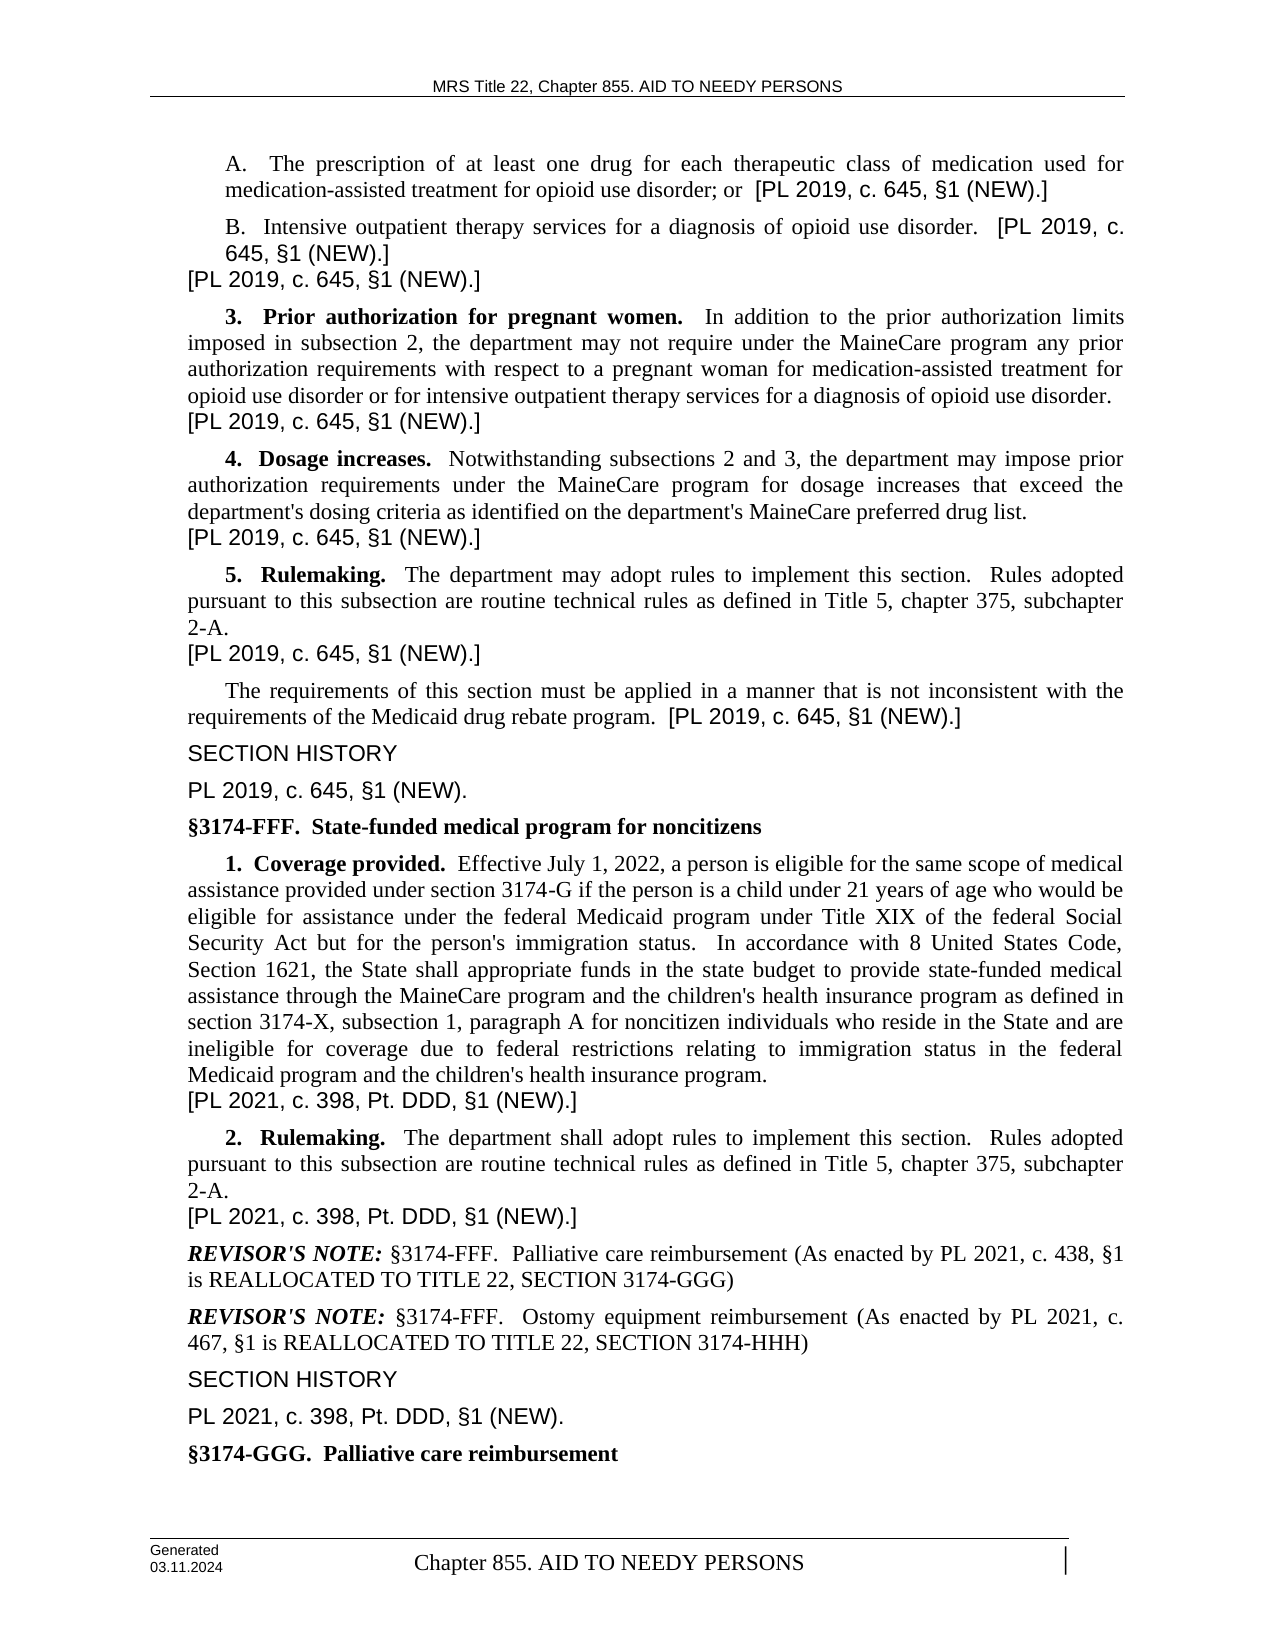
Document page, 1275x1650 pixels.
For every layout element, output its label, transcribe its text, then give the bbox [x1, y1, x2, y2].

text SECTION HISTORY [187, 740, 1125, 766]
text B. Intensive outpatient therapy services for a diagnosis of opioid use disorder. [PL 2019, c. 645, §1 (NEW).] [225, 213, 1125, 266]
text PL 2021, c. 398, Pt. DDD, §1 (NEW). [187, 1403, 1125, 1429]
text PL 2019, c. 645, §1 (NEW). [187, 777, 1125, 803]
text [PL 2021, c. 398, Pt. DDD, §1 (NEW).] [187, 1087, 1125, 1114]
text [PL 2019, c. 645, §1 (NEW).] [187, 408, 1125, 434]
text A. The prescription of at least one drug for each therapeutic class of medication used for medication-assisted treatment for opioid use disorder; or [PL 2019, c. 645, §1 (NEW).] [225, 150, 1125, 203]
text §3174-GGG. Palliative care reimbursement [187, 1440, 1125, 1466]
text [PL 2019, c. 645, §1 (NEW).] [187, 524, 1125, 550]
text [PL 2019, c. 645, §1 (NEW).] [187, 266, 1125, 292]
text 5. Rulemaking. The department may adopt rules to implement this section. Rules adopted pursuant to this subsection are routine technical rules as defined in Title 5, chapter 375, subchapter 2‑A. [187, 561, 1125, 640]
text [PL 2019, c. 645, §1 (NEW).] [187, 640, 1125, 666]
text 3. Prior authorization for pregnant women. In addition to the prior authorization limits imposed in subsection 2, the department may not require under the MaineCare program any prior authorization requirements with respect to a pregnant woman for medication-assisted treatment for opioid use disorder or for intensive outpatient therapy services for a diagnosis of opioid use disorder. [187, 303, 1125, 408]
text 4. Dosage increases. Notwithstanding subsections 2 and 3, the department may impose prior authorization requirements under the MaineCare program for dosage increases that exceed the department's dosing criteria as identified on the department's MaineCare preferred drug list. [187, 445, 1125, 524]
text 2. Rulemaking. The department shall adopt rules to implement this section. Rules adopted pursuant to this subsection are routine technical rules as defined in Title 5, chapter 375, subchapter 2‑A. [187, 1124, 1125, 1203]
text 1. Coverage provided. Effective July 1, 2022, a person is eligible for the same scope of medical assistance provided under section 3174‑G if the person is a child under 21 years of age who would be eligible for assistance under the federal Medicaid program under Title XIX of the federal Social Security Act but for the person's immigration status. In accordance with 8 United States Code, Section 1621, the State shall appropriate funds in the state budget to provide state-funded medical assistance through the MaineCare program and the children's health insurance program as defined in section 3174‑X, subsection 1, paragraph A for noncitizen individuals who reside in the State and are ineligible for coverage due to federal restrictions relating to immigration status in the federal Medicaid program and the children's health insurance program. [187, 850, 1125, 1087]
text SECTION HISTORY [187, 1366, 1125, 1393]
text The requirements of this section must be applied in a manner that is not inconsistent with the requirements of the Medicaid drug rebate program. [PL 2019, c. 645, §1 (NEW).] [187, 677, 1125, 729]
text Revisor's Note: §3174-FFF. Palliative care reimbursement (As enacted by PL 2021, c. 438, §1 is REALLOCATED TO TITLE 22, SECTION 3174-GGG) [187, 1240, 1125, 1293]
text §3174-FFF. State-funded medical program for noncitizens [187, 813, 1125, 840]
text [PL 2021, c. 398, Pt. DDD, §1 (NEW).] [187, 1203, 1125, 1229]
text Revisor's Note: §3174-FFF. Ostomy equipment reimbursement (As enacted by PL 2021, c. 467, §1 is REALLOCATED TO TITLE 22, SECTION 3174-HHH) [187, 1303, 1125, 1356]
